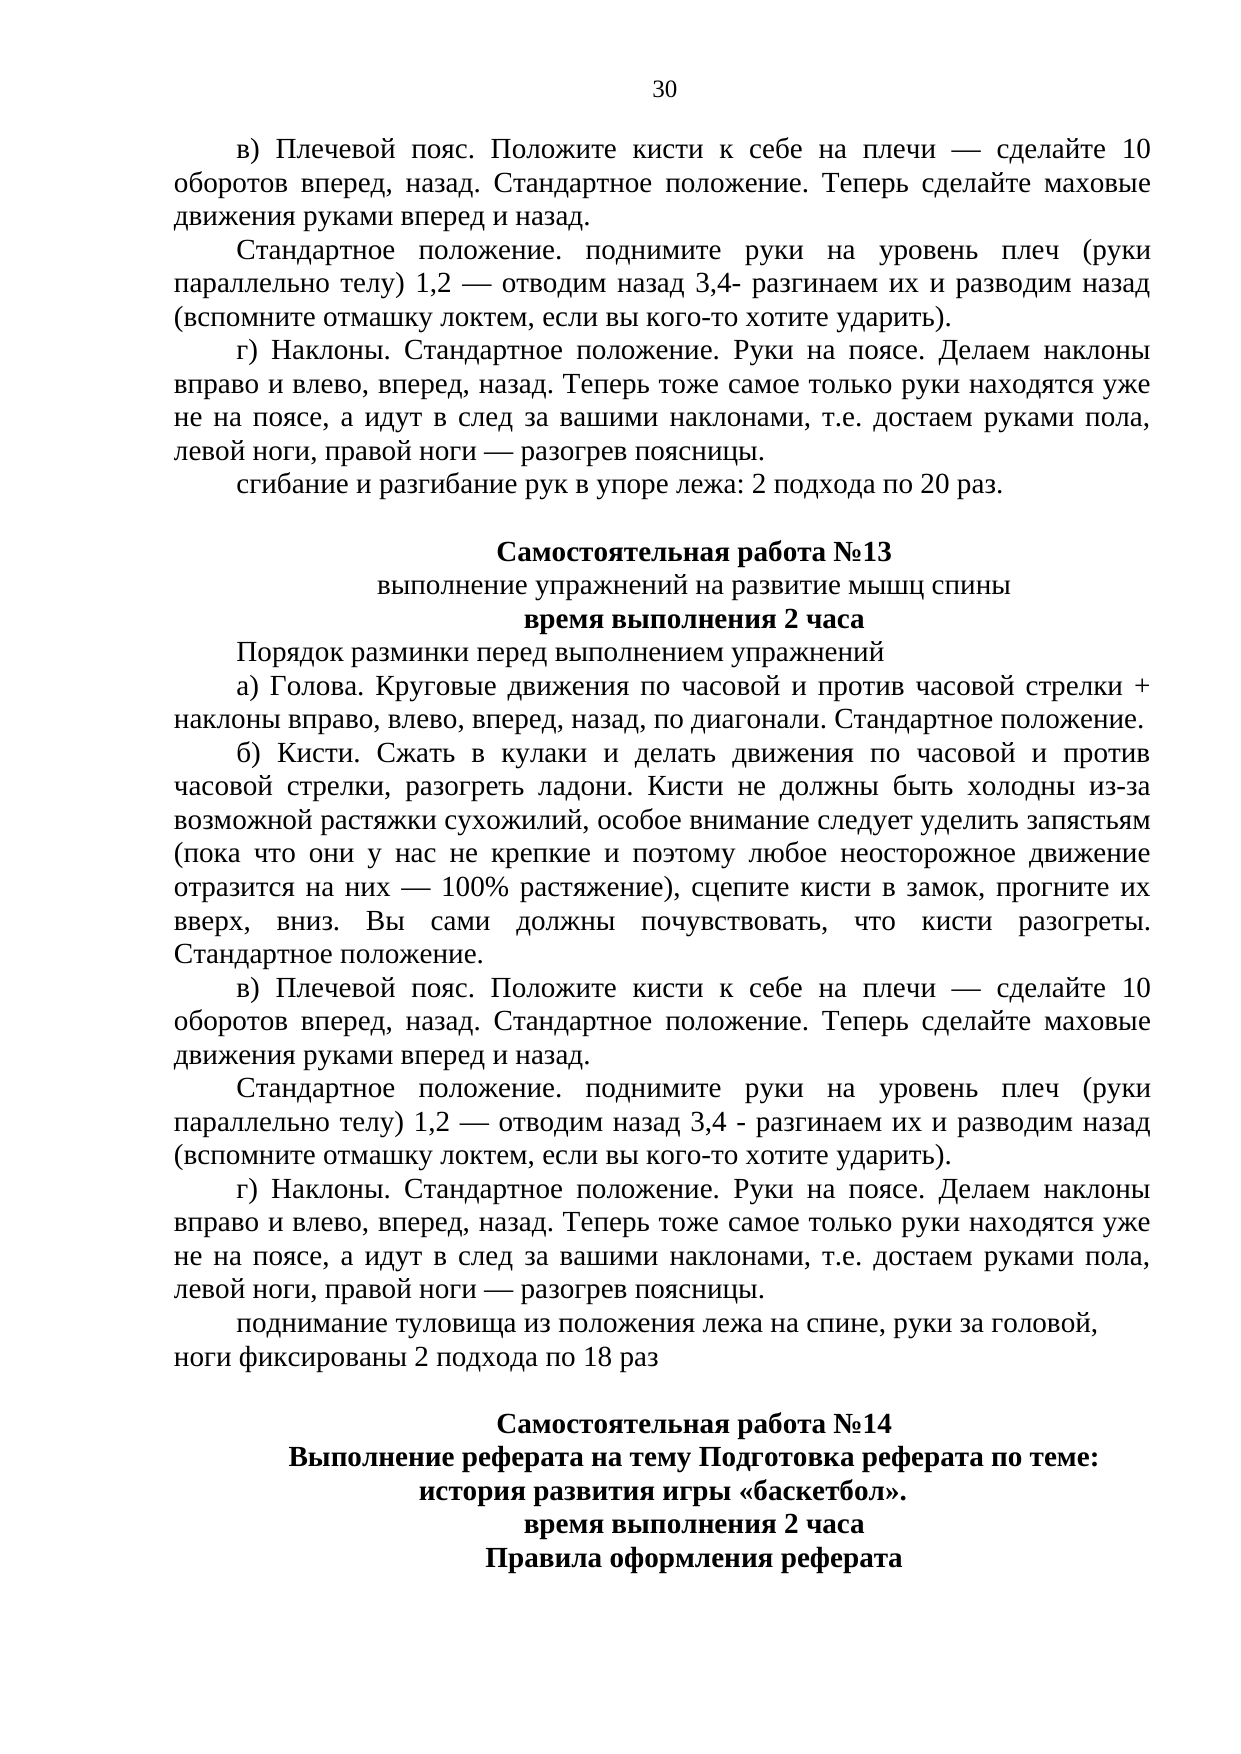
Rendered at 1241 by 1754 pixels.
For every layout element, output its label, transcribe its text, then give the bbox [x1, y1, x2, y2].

text Стандартное положение. поднимите руки на уровень плеч (руки параллельно телу) 1,2 — отводим назад 3,4 - разгинаем их и разводим назад (вспомните отмашку локтем, если вы кого-то хотите ударить). [174, 1070, 1152, 1171]
text поднимание туловища из положения лежа на спине, руки за головой, ноги фиксированы 2 подхода по 18 раз [174, 1305, 1152, 1372]
text Самостоятельная работа №13 [174, 534, 1152, 567]
text а) Голова. Круговые движения по часовой и против часовой стрелки + наклоны вправо, влево, вперед, назад, по диагонали. Стандартное положение. [174, 668, 1152, 735]
text в) Плечевой пояс. Положите кисти к себе на плечи — сделайте 10 оборотов вперед, назад. Стандартное положение. Теперь сделайте маховые движения руками вперед и назад. [174, 131, 1152, 232]
text г) Наклоны. Стандартное положение. Руки на поясе. Делаем наклоны вправо и влево, вперед, назад. Теперь тоже самое только руки находятся уже не на поясе, а идут в след за вашими наклонами, т.е. достаем руками пола, левой ноги, правой ноги — разогрев поясницы. [174, 1171, 1152, 1305]
text сгибание и разгибание рук в упоре лежа: 2 подхода по 20 раз. [174, 467, 1152, 500]
text в) Плечевой пояс. Положите кисти к себе на плечи — сделайте 10 оборотов вперед, назад. Стандартное положение. Теперь сделайте маховые движения руками вперед и назад. [174, 970, 1152, 1070]
text Порядок разминки перед выполнением упражнений [174, 634, 1152, 668]
text время выполнения 2 часа [174, 601, 1152, 634]
text Правила оформления реферата [174, 1540, 1152, 1573]
text выполнение упражнений на развитие мышц спины [174, 567, 1152, 601]
text время выполнения 2 часа [174, 1506, 1152, 1540]
text Стандартное положение. поднимите руки на уровень плеч (руки параллельно телу) 1,2 — отводим назад 3,4- разгинаем их и разводим назад (вспомните отмашку локтем, если вы кого-то хотите ударить). [174, 232, 1152, 332]
text б) Кисти. Сжать в кулаки и делать движения по часовой и против часовой стрелки, разогреть ладони. Кисти не должны быть холодны из-за возможной растяжки сухожилий, особое внимание следует уделить запястьям (пока что они у нас не крепкие и поэтому любое неосторожное движение отразится на них — 100% растяжение), сцепите кисти в замок, прогните их вверх, вниз. Вы сами должны почувствовать, что кисти разогреты. Стандартное положение. [174, 735, 1152, 970]
text Выполнение реферата на тему Подготовка реферата по теме: история развития игры «баскетбол». [174, 1439, 1152, 1506]
text Самостоятельная работа №14 [174, 1406, 1152, 1439]
text г) Наклоны. Стандартное положение. Руки на поясе. Делаем наклоны вправо и влево, вперед, назад. Теперь тоже самое только руки находятся уже не на поясе, а идут в след за вашими наклонами, т.е. достаем руками пола, левой ноги, правой ноги — разогрев поясницы. [174, 332, 1152, 467]
